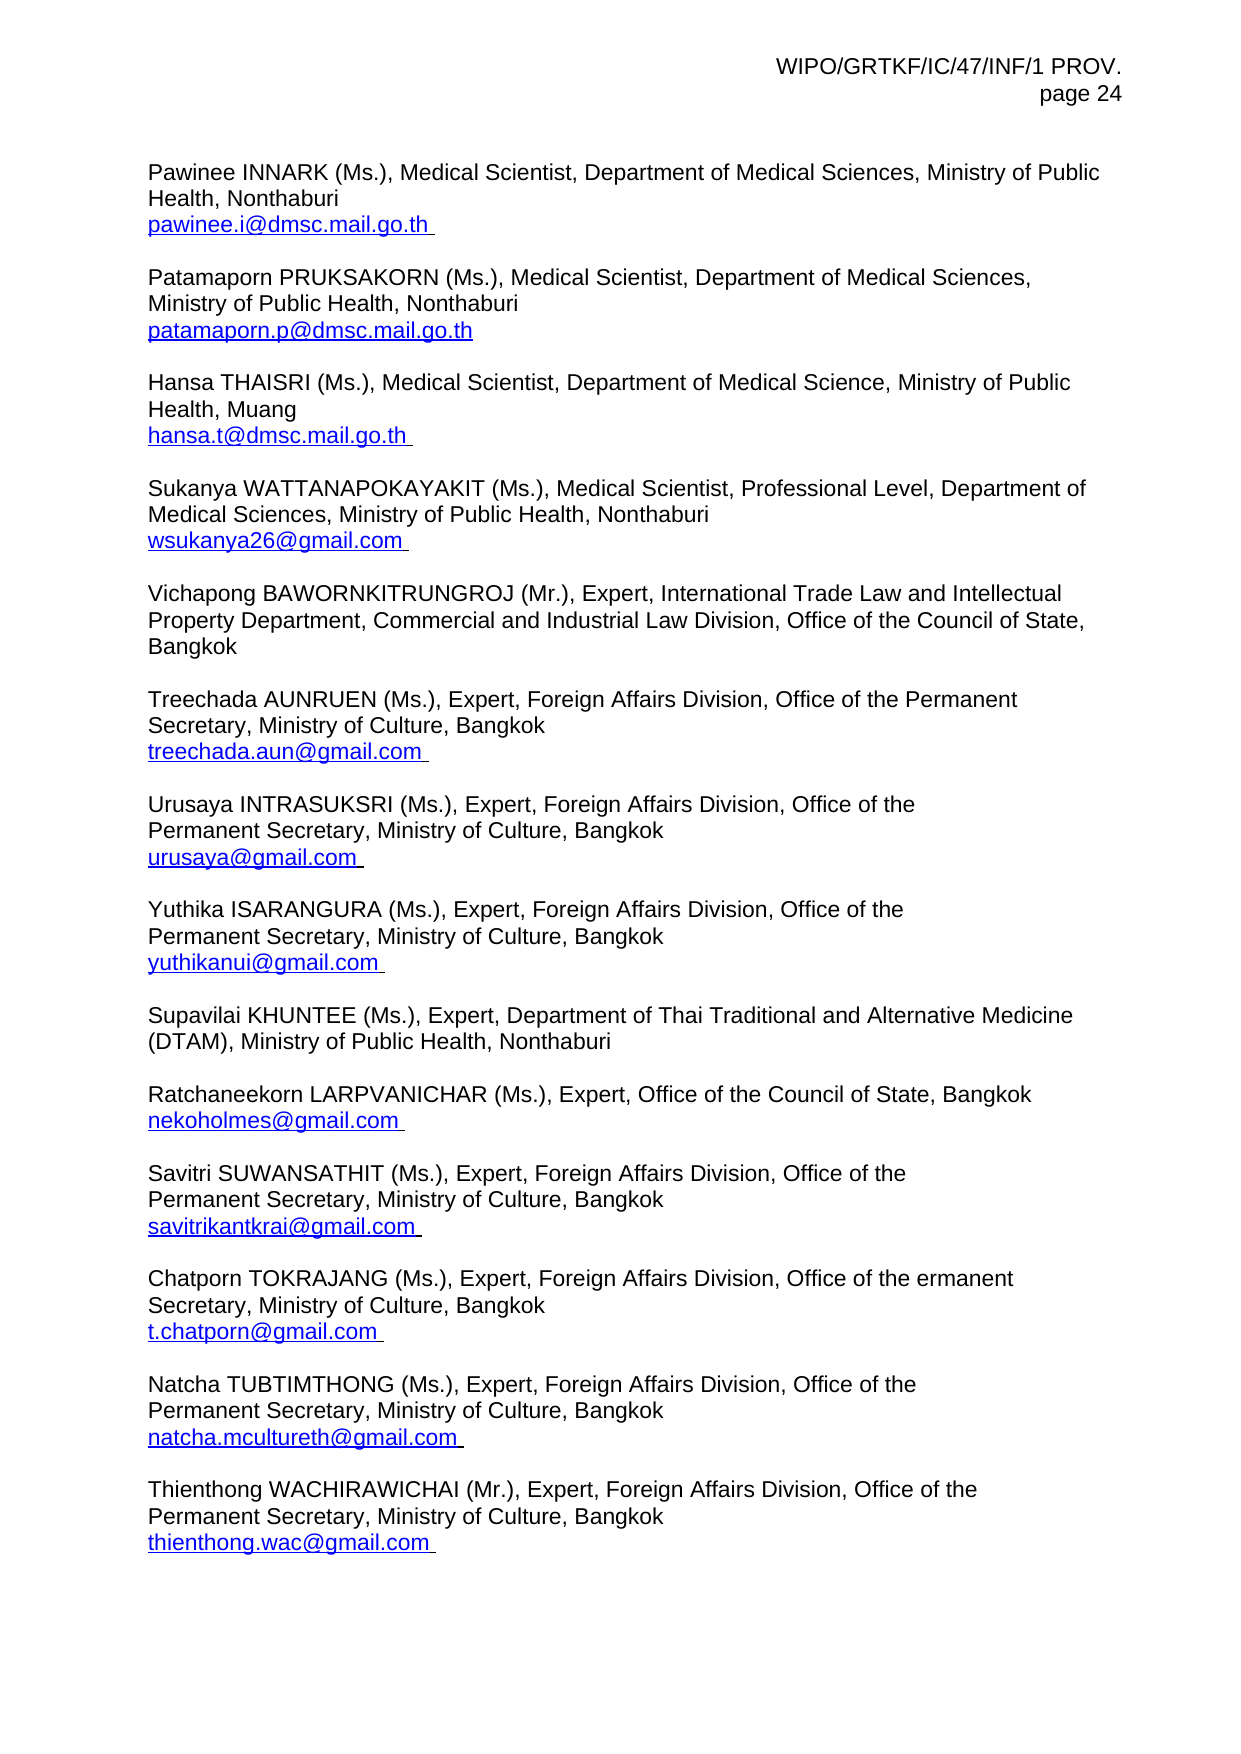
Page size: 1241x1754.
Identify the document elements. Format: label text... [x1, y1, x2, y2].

text Patamaporn PRUKSAKORN (Ms.), Medical Scientist, Department of Medical Sciences, Ministry of Public Health, Nonthaburi [148, 264, 1122, 317]
text patamaporn.p@dmsc.mail.go.th [148, 317, 1122, 343]
text Savitri SUWANSATHIT (Ms.), Expert, Foreign Affairs Division, Office of the Permanent Secretary, Ministry of Culture, Bangkok [148, 1160, 1122, 1213]
text Ratchaneekorn LARPVANICHAR (Ms.), Expert, Office of the Council of State, Bangkok [148, 1081, 1122, 1107]
text Treechada AUNRUEN (Ms.), Expert, Foreign Affairs Division, Office of the Permanent Secretary, Ministry of Culture, Bangkok [148, 686, 1122, 738]
text Urusaya INTRASUKSRI (Ms.), Expert, Foreign Affairs Division, Office of the Permanent Secretary, Ministry of Culture, Bangkok [148, 791, 1122, 844]
text hansa.t@dmsc.mail.go.th [148, 422, 1122, 448]
text yuthikanui@gmail.com [148, 949, 1122, 976]
text pawinee.i@dmsc.mail.go.th [148, 211, 1122, 238]
text thienthong.wac@gmail.com [148, 1529, 1122, 1555]
text Chatporn TOKRAJANG (Ms.), Expert, Foreign Affairs Division, Office of the ermanent Secretary, Ministry of Culture, Bangkok [148, 1265, 1122, 1318]
text Supavilai KHUNTEE (Ms.), Expert, Department of Thai Traditional and Alternative Medicine (DTAM), Ministry of Public Health, Nonthaburi [148, 1002, 1122, 1054]
text Yuthika ISARANGURA (Ms.), Expert, Foreign Affairs Division, Office of the Permanent Secretary, Ministry of Culture, Bangkok [148, 896, 1122, 949]
text Sukanya WATTANAPOKAYAKIT (Ms.), Medical Scientist, Professional Level, Department of Medical Sciences, Ministry of Public Health, Nonthaburi [148, 475, 1122, 527]
text treechada.aun@gmail.com [148, 738, 1122, 765]
text wsukanya26@gmail.com [148, 527, 1122, 554]
text Vichapong BAWORNKITRUNGROJ (Mr.), Expert, International Trade Law and Intellectual Property Department, Commercial and Industrial Law Division, Office of the Council of State, Bangkok [148, 580, 1122, 659]
text Pawinee INNARK (Ms.), Medical Scientist, Department of Medical Sciences, Ministry of Public Health, Nonthaburi [148, 158, 1122, 211]
text nekoholmes@gmail.com [148, 1107, 1122, 1134]
text natcha.mcultureth@gmail.com [148, 1423, 1122, 1450]
text Thienthong WACHIRAWICHAI (Mr.), Expert, Foreign Affairs Division, Office of the Permanent Secretary, Ministry of Culture, Bangkok [148, 1476, 1122, 1529]
text Hansa THAISRI (Ms.), Medical Scientist, Department of Medical Science, Ministry of Public Health, Muang [148, 369, 1122, 422]
text Natcha TUBTIMTHONG (Ms.), Expert, Foreign Affairs Division, Office of the Permanent Secretary, Ministry of Culture, Bangkok [148, 1371, 1122, 1423]
text urusaya@gmail.com [148, 844, 1122, 870]
text t.chatporn@gmail.com [148, 1318, 1122, 1344]
text savitrikantkrai@gmail.com [148, 1213, 1122, 1239]
